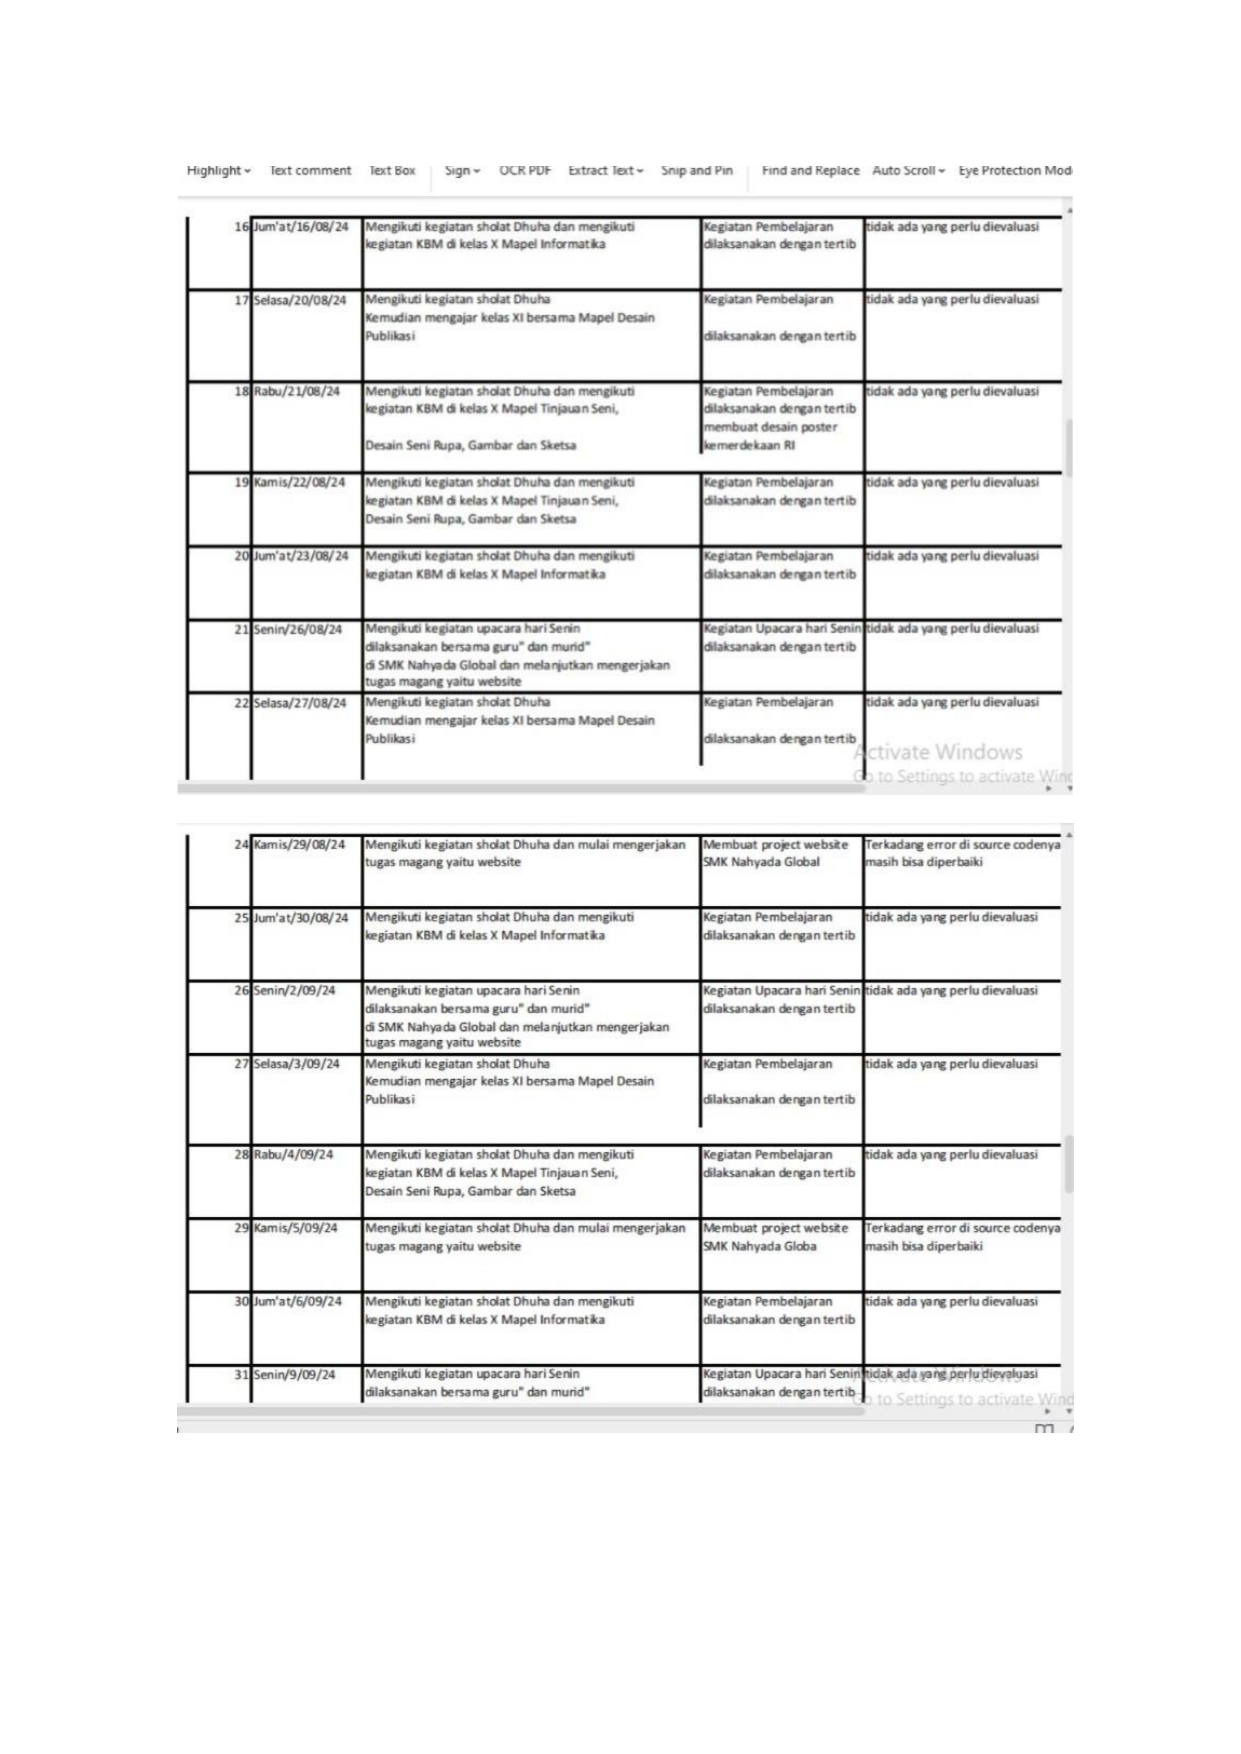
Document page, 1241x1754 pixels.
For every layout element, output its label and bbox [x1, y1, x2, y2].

picture [177, 823, 1074, 1433]
picture [177, 166, 1073, 795]
